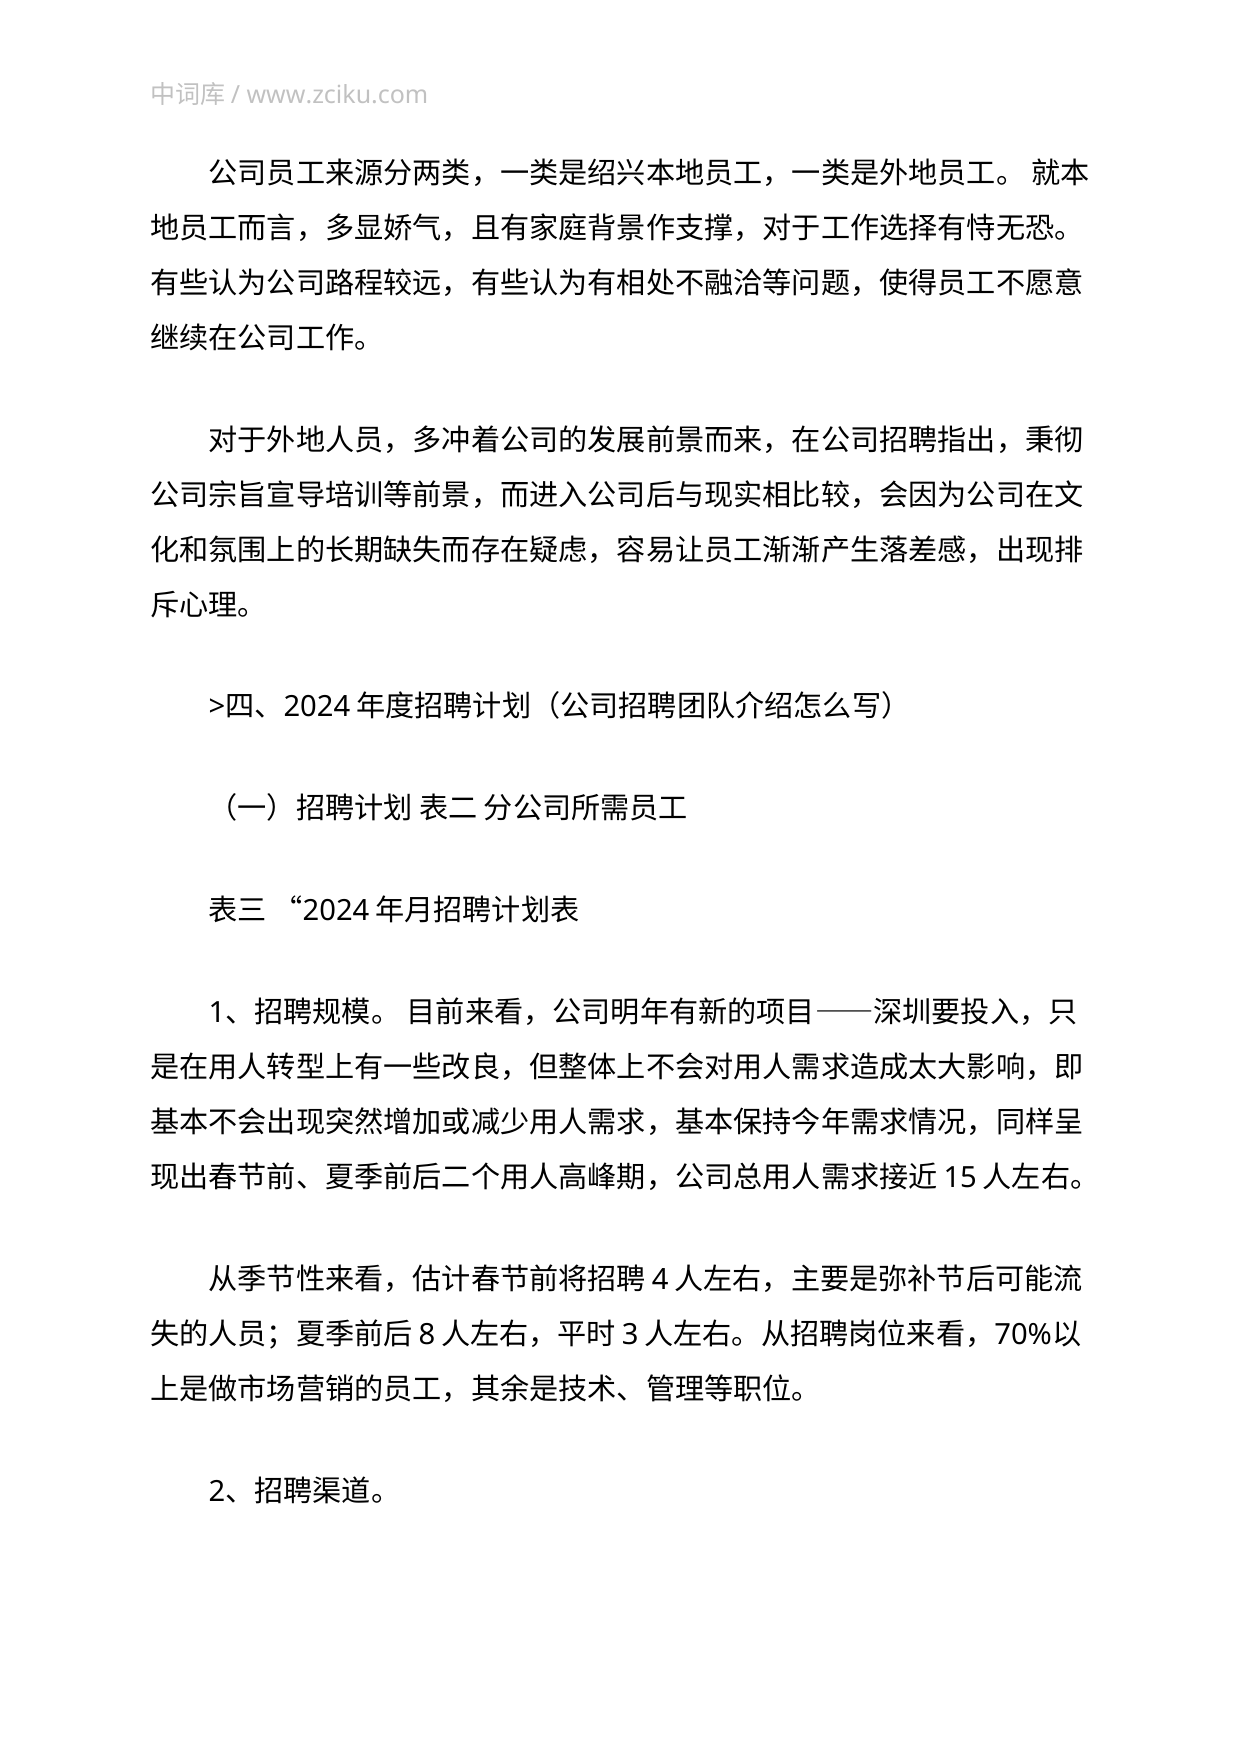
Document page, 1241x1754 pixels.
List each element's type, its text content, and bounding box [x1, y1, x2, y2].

text 从季节性来看，估计春节前将招聘4人左右，主要是弥补节后可能流失的人员；夏季前后8人左右，平时3人左右。从招聘岗位来看，70%以上是做市场营销的员工，其余是技术、管理等职位。 [150, 1255, 1090, 1408]
text 1、招聘规模。 目前来看，公司明年有新的项目――深圳要投入，只是在用人转型上有一些改良，但整体上不会对用人需求造成太大影响，即基本不会出现突然增加或减少用人需求，基本保持今年需求情况，同样呈现出春节前、夏季前后二个用人高峰期，公司总用人需求接近15人左右。 [150, 989, 1090, 1196]
text >四、2024年度招聘计划（公司招聘团队介绍怎么写） [150, 683, 1090, 725]
text 公司员工来源分两类，一类是绍兴本地员工，一类是外地员工。 就本地员工而言，多显娇气，且有家庭背景作支撑，对于工作选择有恃无恐。有些认为公司路程较远，有些认为有相处不融洽等问题，使得员工不愿意继续在公司工作。 [150, 150, 1090, 357]
text 表三 “2024年月招聘计划表 [150, 887, 1090, 929]
text 对于外地人员，多冲着公司的发展前景而来，在公司招聘指出，秉彻公司宗旨宣导培训等前景，而进入公司后与现实相比较，会因为公司在文化和氛围上的长期缺失而存在疑虑，容易让员工渐渐产生落差感，出现排斥心理。 [150, 416, 1090, 623]
text （一）招聘计划 表二 分公司所需员工 [150, 785, 1090, 827]
text 2、招聘渠道。 [150, 1467, 1090, 1509]
